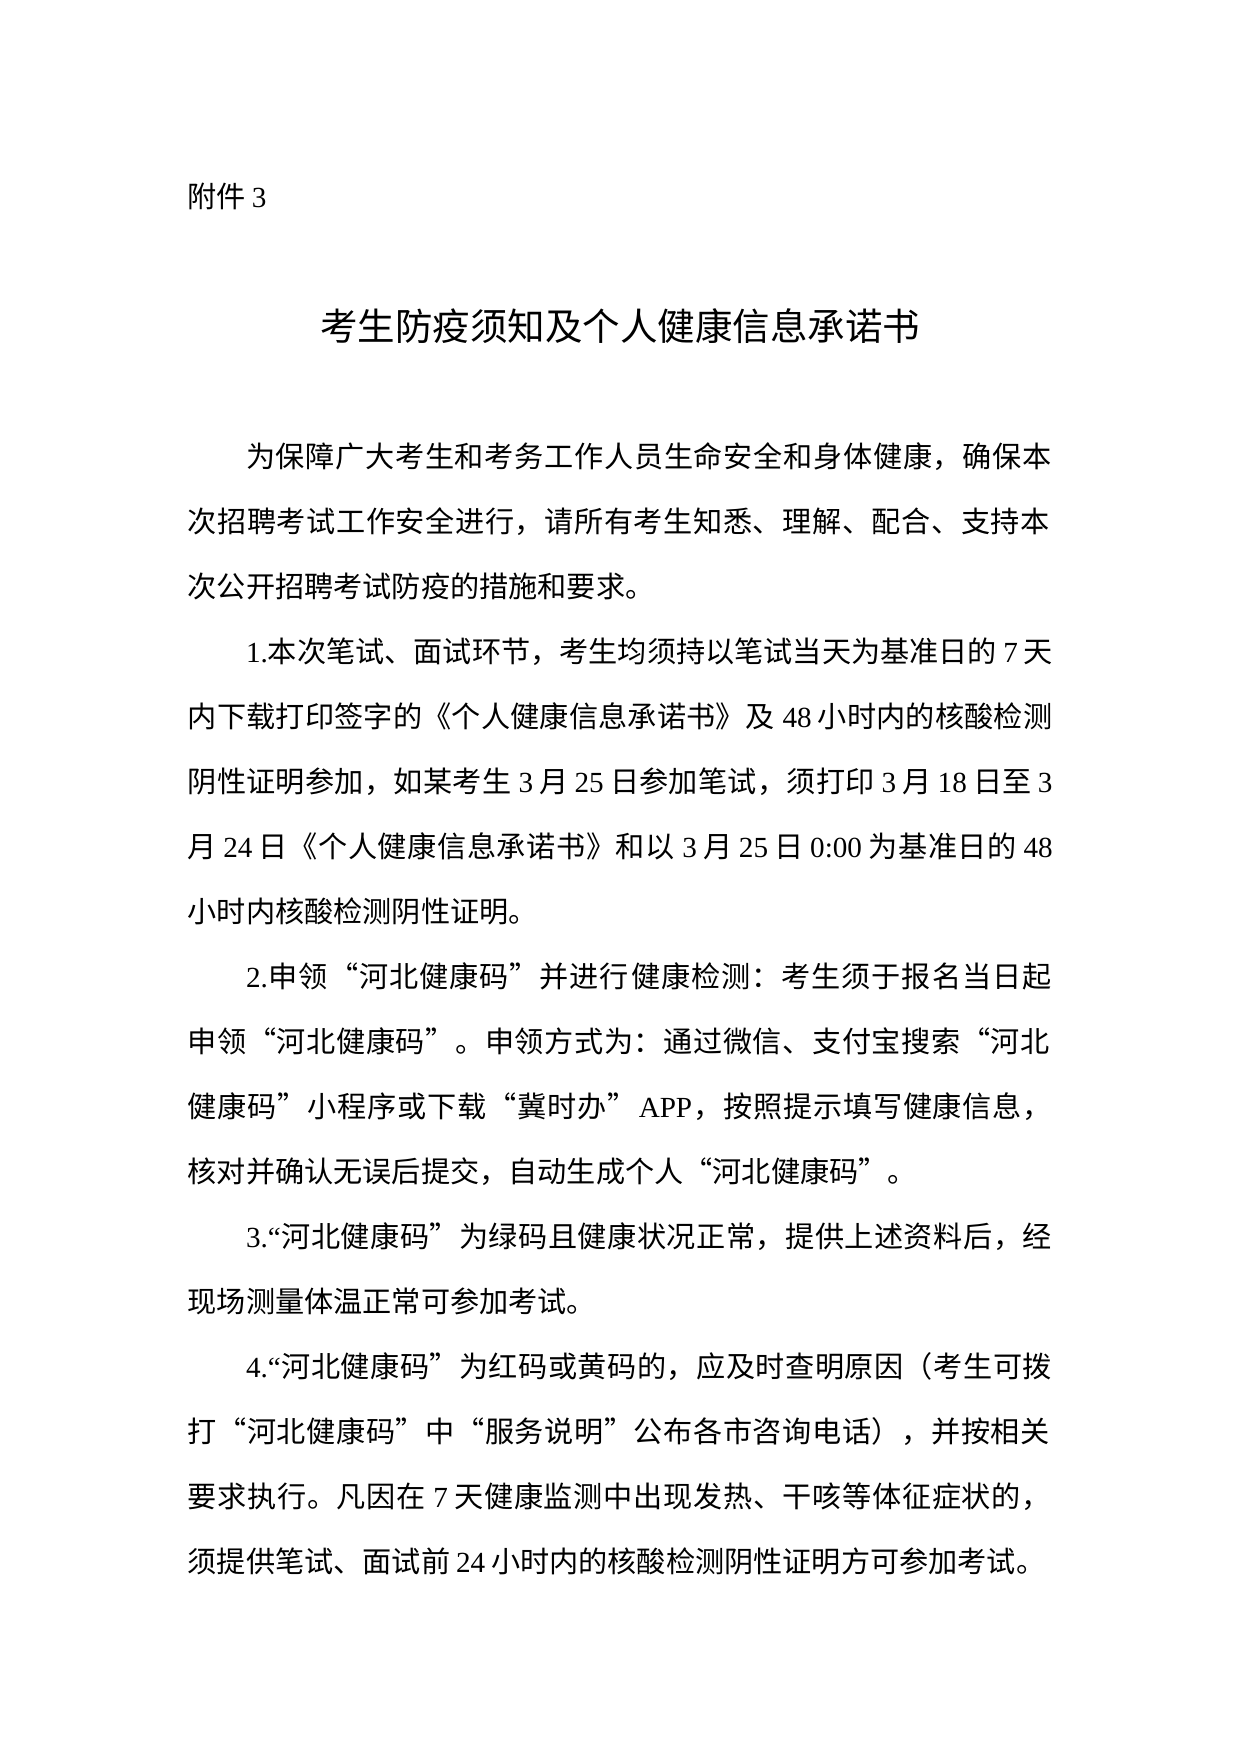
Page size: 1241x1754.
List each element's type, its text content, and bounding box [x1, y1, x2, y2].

text 为保障广大考生和考务工作人员生命安全和身体健康，确保本次招聘考试工作安全进行，请所有考生知悉、理解、配合、支持本次公开招聘考试防疫的措施和要求。 [187, 422, 1053, 617]
text 附件3 [187, 162, 1053, 227]
text 考生防疫须知及个人健康信息承诺书 [187, 292, 1053, 357]
text 1.本次笔试、面试环节，考生均须持以笔试当天为基准日的7天内下载打印签字的《个人健康信息承诺书》及48小时内的核酸检测阴性证明参加，如某考生3月25日参加笔试，须打印3月18日至3月24日《个人健康信息承诺书》和以3月25日0:00为基准日的48小时内核酸检测阴性证明。 [187, 617, 1053, 942]
text 3.“河北健康码”为绿码且健康状况正常，提供上述资料后，经现场测量体温正常可参加考试。 [187, 1202, 1053, 1332]
text 4.“河北健康码”为红码或黄码的，应及时查明原因（考生可拨打“河北健康码”中“服务说明”公布各市咨询电话），并按相关要求执行。凡因在7天健康监测中出现发热、干咳等体征症状的，须提供笔试、面试前24小时内的核酸检测阴性证明方可参加考试。 [187, 1332, 1053, 1592]
text 2.申领“河北健康码”并进行健康检测：考生须于报名当日起申领“河北健康码”。申领方式为：通过微信、支付宝搜索“河北健康码”小程序或下载“冀时办”APP，按照提示填写健康信息，核对并确认无误后提交，自动生成个人“河北健康码”。 [187, 942, 1053, 1202]
